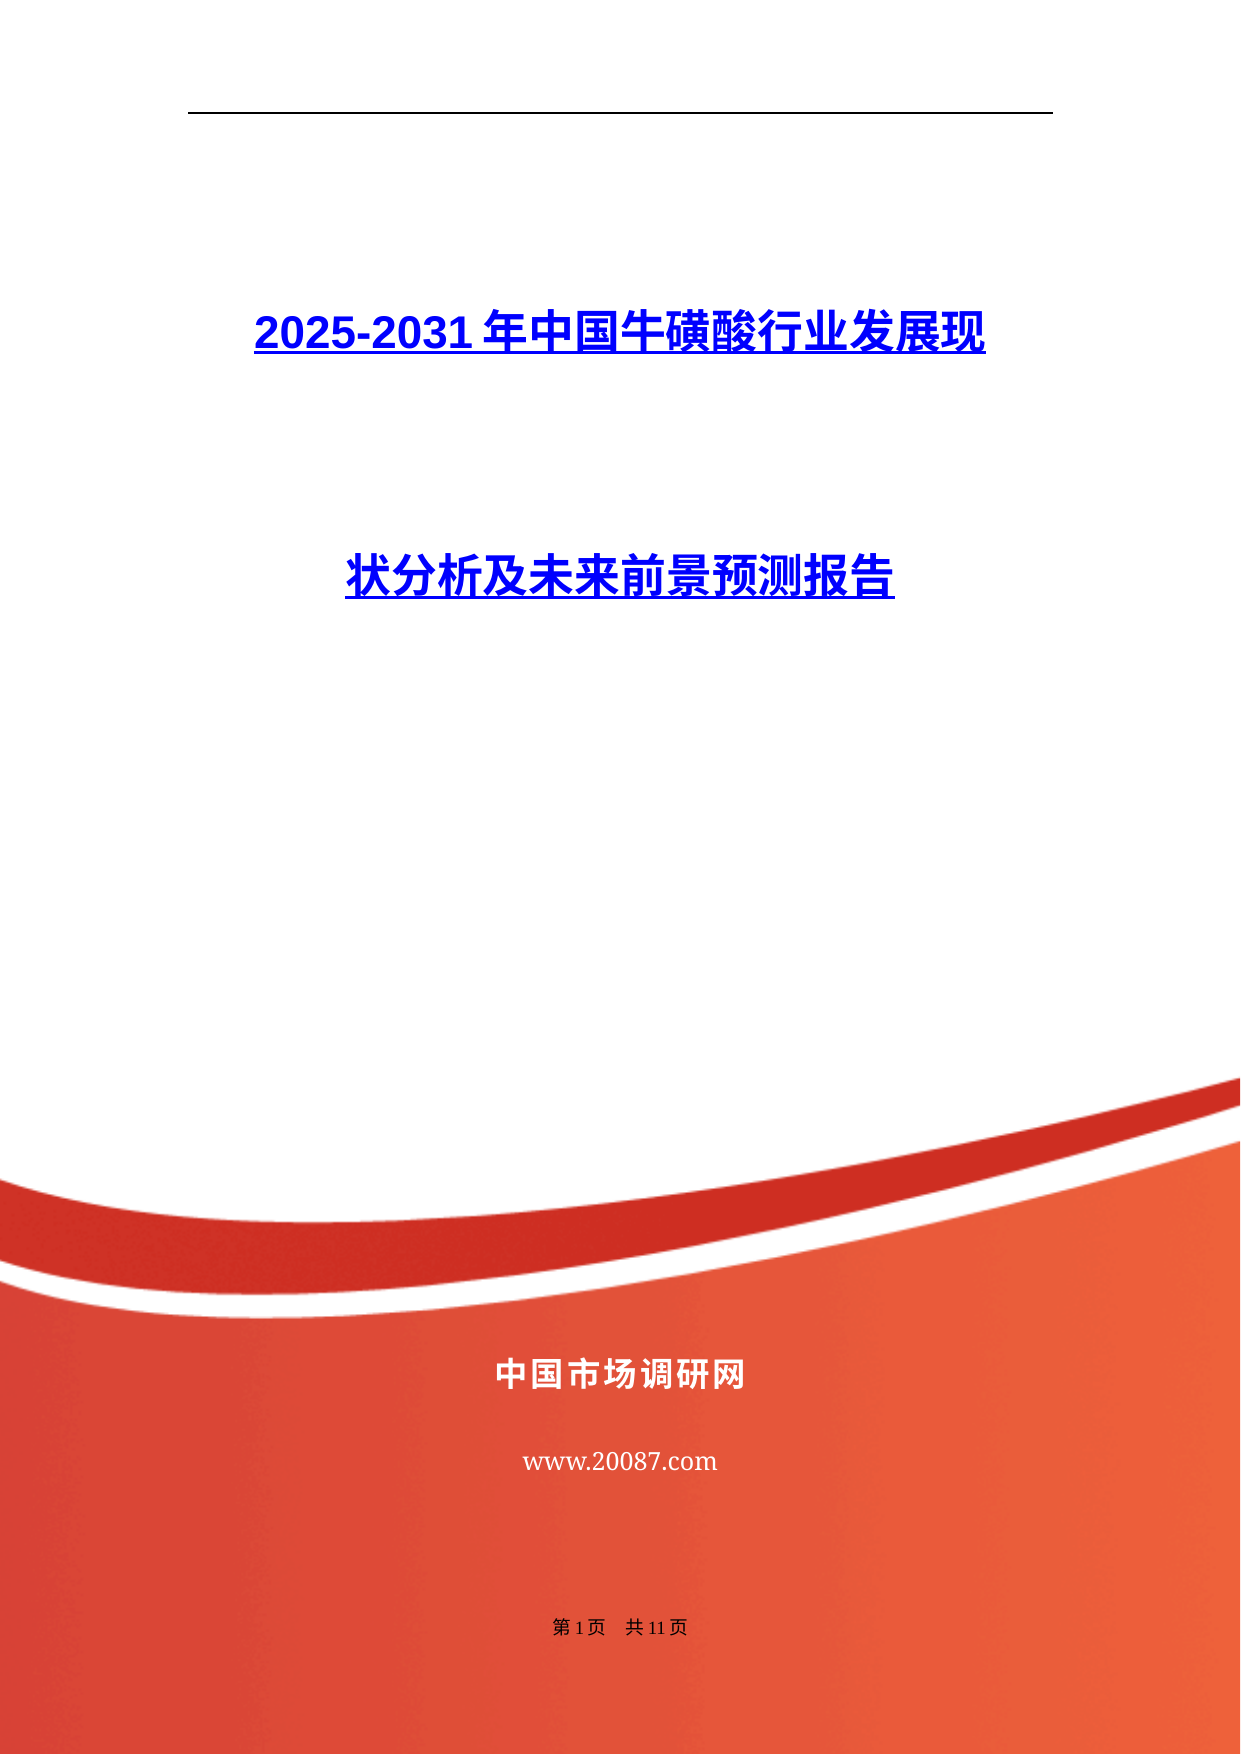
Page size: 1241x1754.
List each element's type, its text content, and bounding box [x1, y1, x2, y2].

text www.20087.com [187, 1428, 1053, 1493]
picture [0, 1006, 1241, 1754]
table_header 2025-2031年中国牛磺酸行业发展现状分析及未来前景预测报告 [188, 207, 1053, 773]
subtitle 中国市场调研网 [187, 1339, 1053, 1404]
